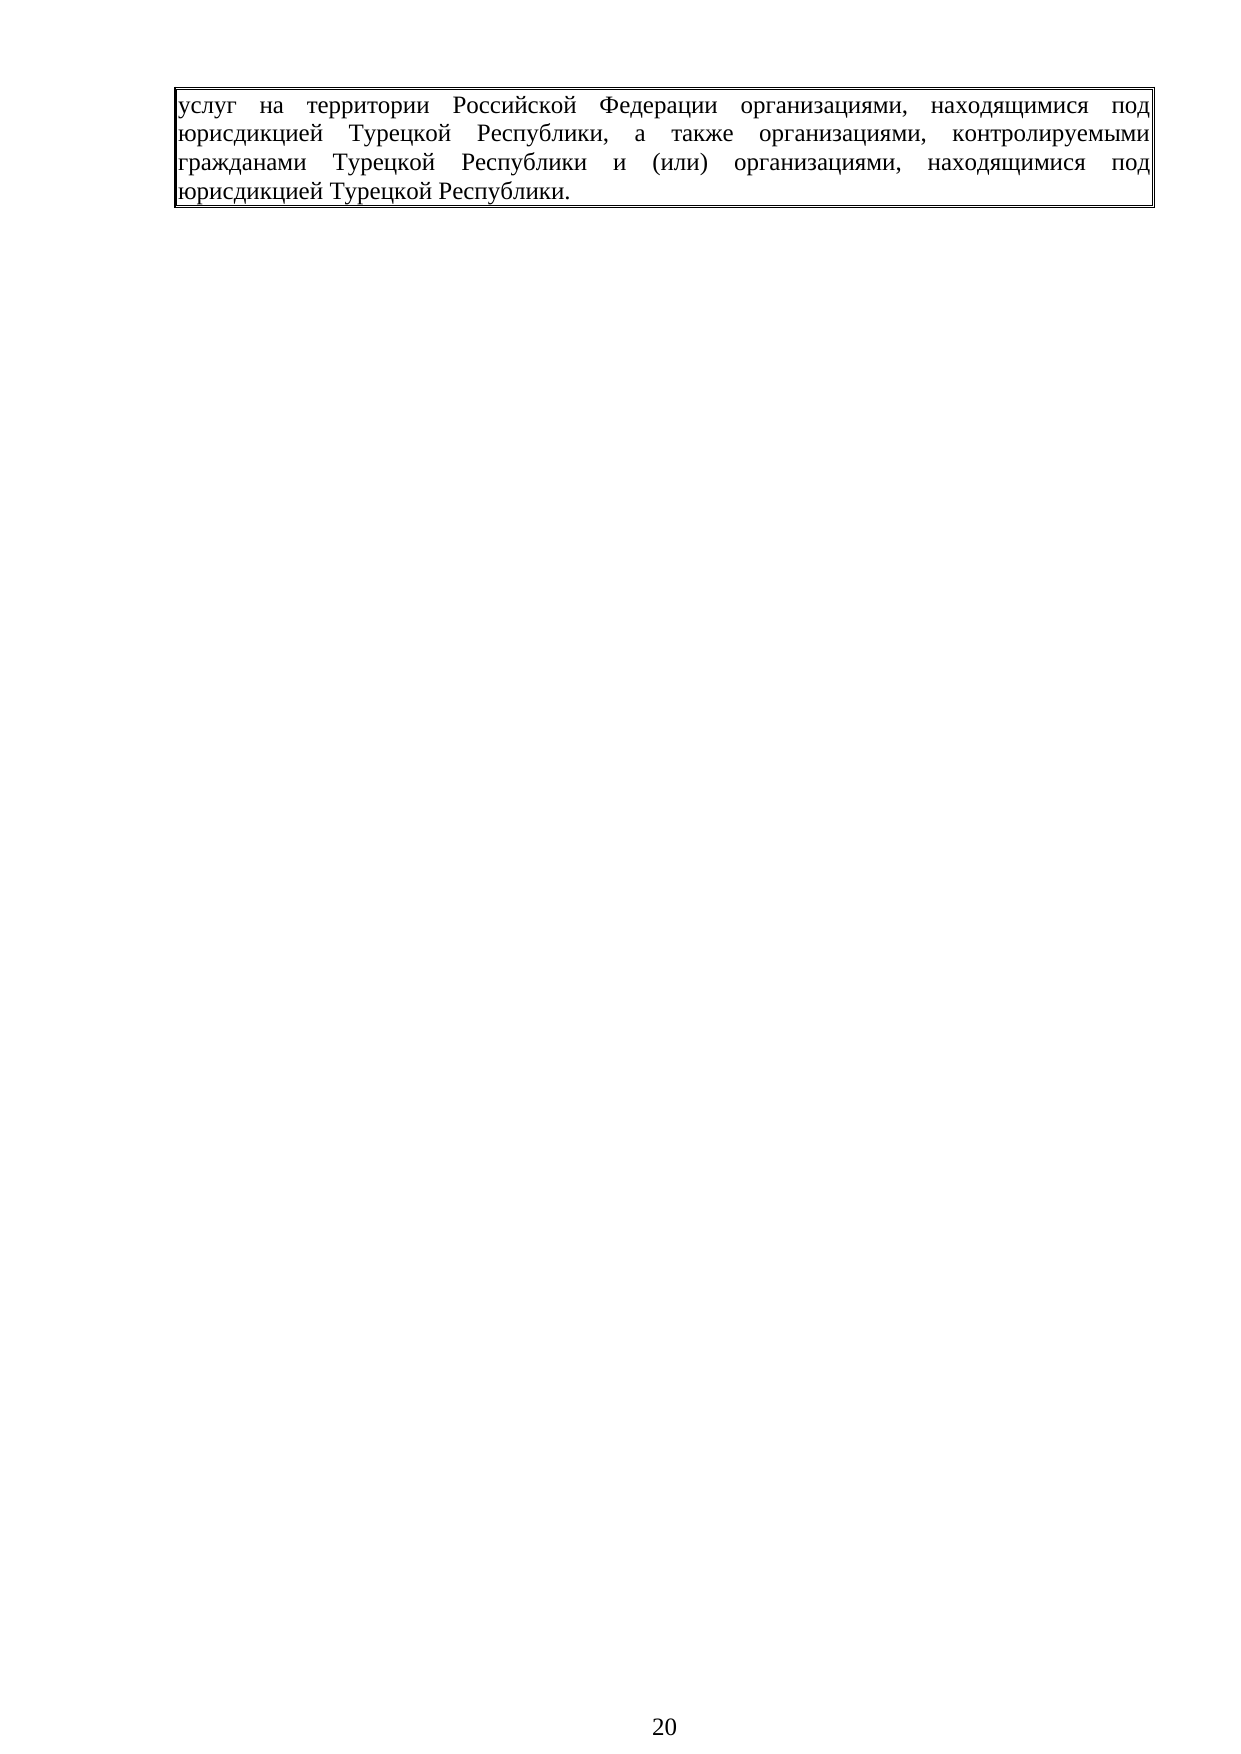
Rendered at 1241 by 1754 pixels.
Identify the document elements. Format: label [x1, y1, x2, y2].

table_cell [177, 90, 1152, 205]
